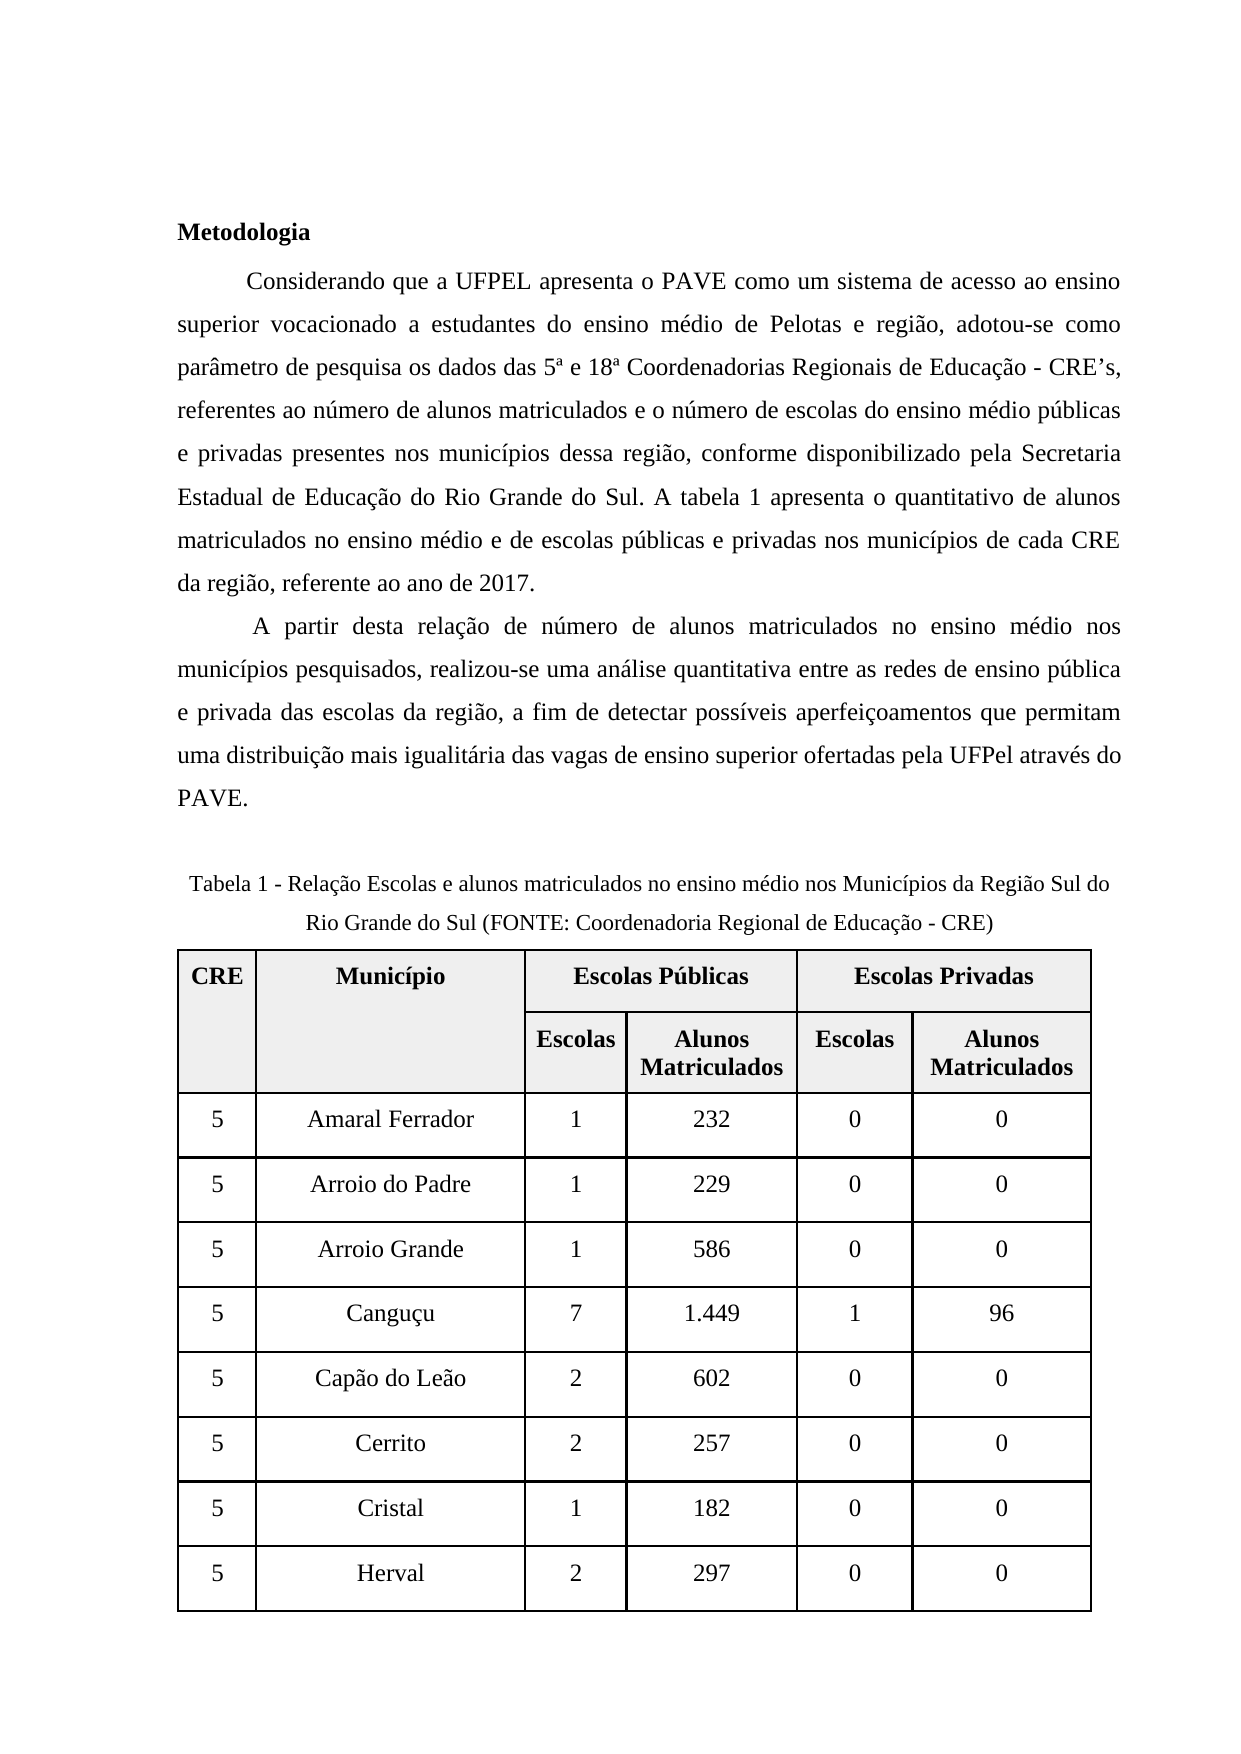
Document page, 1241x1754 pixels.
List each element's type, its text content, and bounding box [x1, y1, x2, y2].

table_header Escolas Privadas [798, 951, 1090, 1011]
table_header CRE [179, 951, 255, 1092]
table_cell 1 [526, 1094, 625, 1156]
table_header Município [257, 951, 524, 1092]
table_cell 0 [798, 1418, 911, 1480]
table_cell 2 [526, 1353, 625, 1416]
text Tabela 1 - Relação Escolas e alunos matriculados no ensino médio nos Municípios da Região Sul do Rio Grande do Sul (FONTE: Coordenadoria Regional de Educação - CRE) [177, 870, 1122, 936]
table_cell 5 [179, 1353, 255, 1416]
table_cell 0 [914, 1159, 1090, 1221]
table_cell 0 [798, 1159, 911, 1221]
text A partir desta relação de número de alunos matriculados no ensino médio nos municípios pesquisados, realizou-se uma análise quantitativa entre as redes de ensino pública e privada das escolas da região, a fim de detectar possíveis aperfeiçoamentos que permitam uma distribuição mais igualitária das vagas de ensino superior ofertadas pela UFPel através do PAVE. [177, 611, 1122, 812]
table_cell 2 [526, 1418, 625, 1480]
table_cell 2 [526, 1547, 625, 1610]
table_cell 0 [914, 1483, 1090, 1545]
table_cell Arroio do Padre [257, 1159, 524, 1221]
table_cell 232 [628, 1094, 796, 1156]
table_cell Herval [257, 1547, 524, 1610]
table_cell Canguçu [257, 1288, 524, 1351]
table_cell Escolas [798, 1013, 911, 1092]
table_cell 5 [179, 1223, 255, 1286]
table_cell Capão do Leão [257, 1353, 524, 1416]
table_cell Cristal [257, 1483, 524, 1545]
table_header Escolas Públicas [526, 951, 796, 1011]
table_cell Arroio Grande [257, 1223, 524, 1286]
table_cell 297 [628, 1547, 796, 1610]
table_cell 0 [798, 1547, 911, 1610]
table_cell 586 [628, 1223, 796, 1286]
table_cell 0 [914, 1547, 1090, 1610]
table_cell 257 [628, 1418, 796, 1480]
table_cell Alunos Matriculados [628, 1013, 796, 1092]
table_cell Alunos Matriculados [914, 1013, 1090, 1092]
table_cell 5 [179, 1094, 255, 1156]
table_cell 96 [914, 1288, 1090, 1351]
table_cell 5 [179, 1288, 255, 1351]
table_cell 1 [526, 1223, 625, 1286]
title Metodologia [177, 217, 1122, 245]
table_cell 5 [179, 1159, 255, 1221]
table_cell 0 [914, 1223, 1090, 1286]
table_cell 0 [914, 1353, 1090, 1416]
table_cell 0 [798, 1353, 911, 1416]
table_cell 602 [628, 1353, 796, 1416]
table_cell 182 [628, 1483, 796, 1545]
table_cell Cerrito [257, 1418, 524, 1480]
table_cell 0 [798, 1483, 911, 1545]
table_cell Escolas [526, 1013, 625, 1092]
table_cell 0 [914, 1094, 1090, 1156]
table_cell 0 [798, 1223, 911, 1286]
table_cell 7 [526, 1288, 625, 1351]
text Considerando que a UFPEL apresenta o PAVE como um sistema de acesso ao ensino superior vocacionado a estudantes do ensino médio de Pelotas e região, adotou-se como parâmetro de pesquisa os dados das 5ª e 18ª Coordenadorias Regionais de Educação - CRE’s, referentes ao número de alunos matriculados e o número de escolas do ensino médio públicas e privadas presentes nos municípios dessa região, conforme disponibilizado pela Secretaria Estadual de Educação do Rio Grande do Sul. A tabela 1 apresenta o quantitativo de alunos matriculados no ensino médio e de escolas públicas e privadas nos municípios de cada CRE da região, referente ao ano de 2017. [177, 266, 1122, 597]
table_cell 1.449 [628, 1288, 796, 1351]
table_cell Amaral Ferrador [257, 1094, 524, 1156]
table_cell 0 [798, 1094, 911, 1156]
table_cell 5 [179, 1547, 255, 1610]
table_cell 5 [179, 1418, 255, 1480]
table_cell 1 [526, 1483, 625, 1545]
table_cell 5 [179, 1483, 255, 1545]
table_cell 1 [526, 1159, 625, 1221]
table_cell 229 [628, 1159, 796, 1221]
table_cell 1 [798, 1288, 911, 1351]
table_cell 0 [914, 1418, 1090, 1480]
